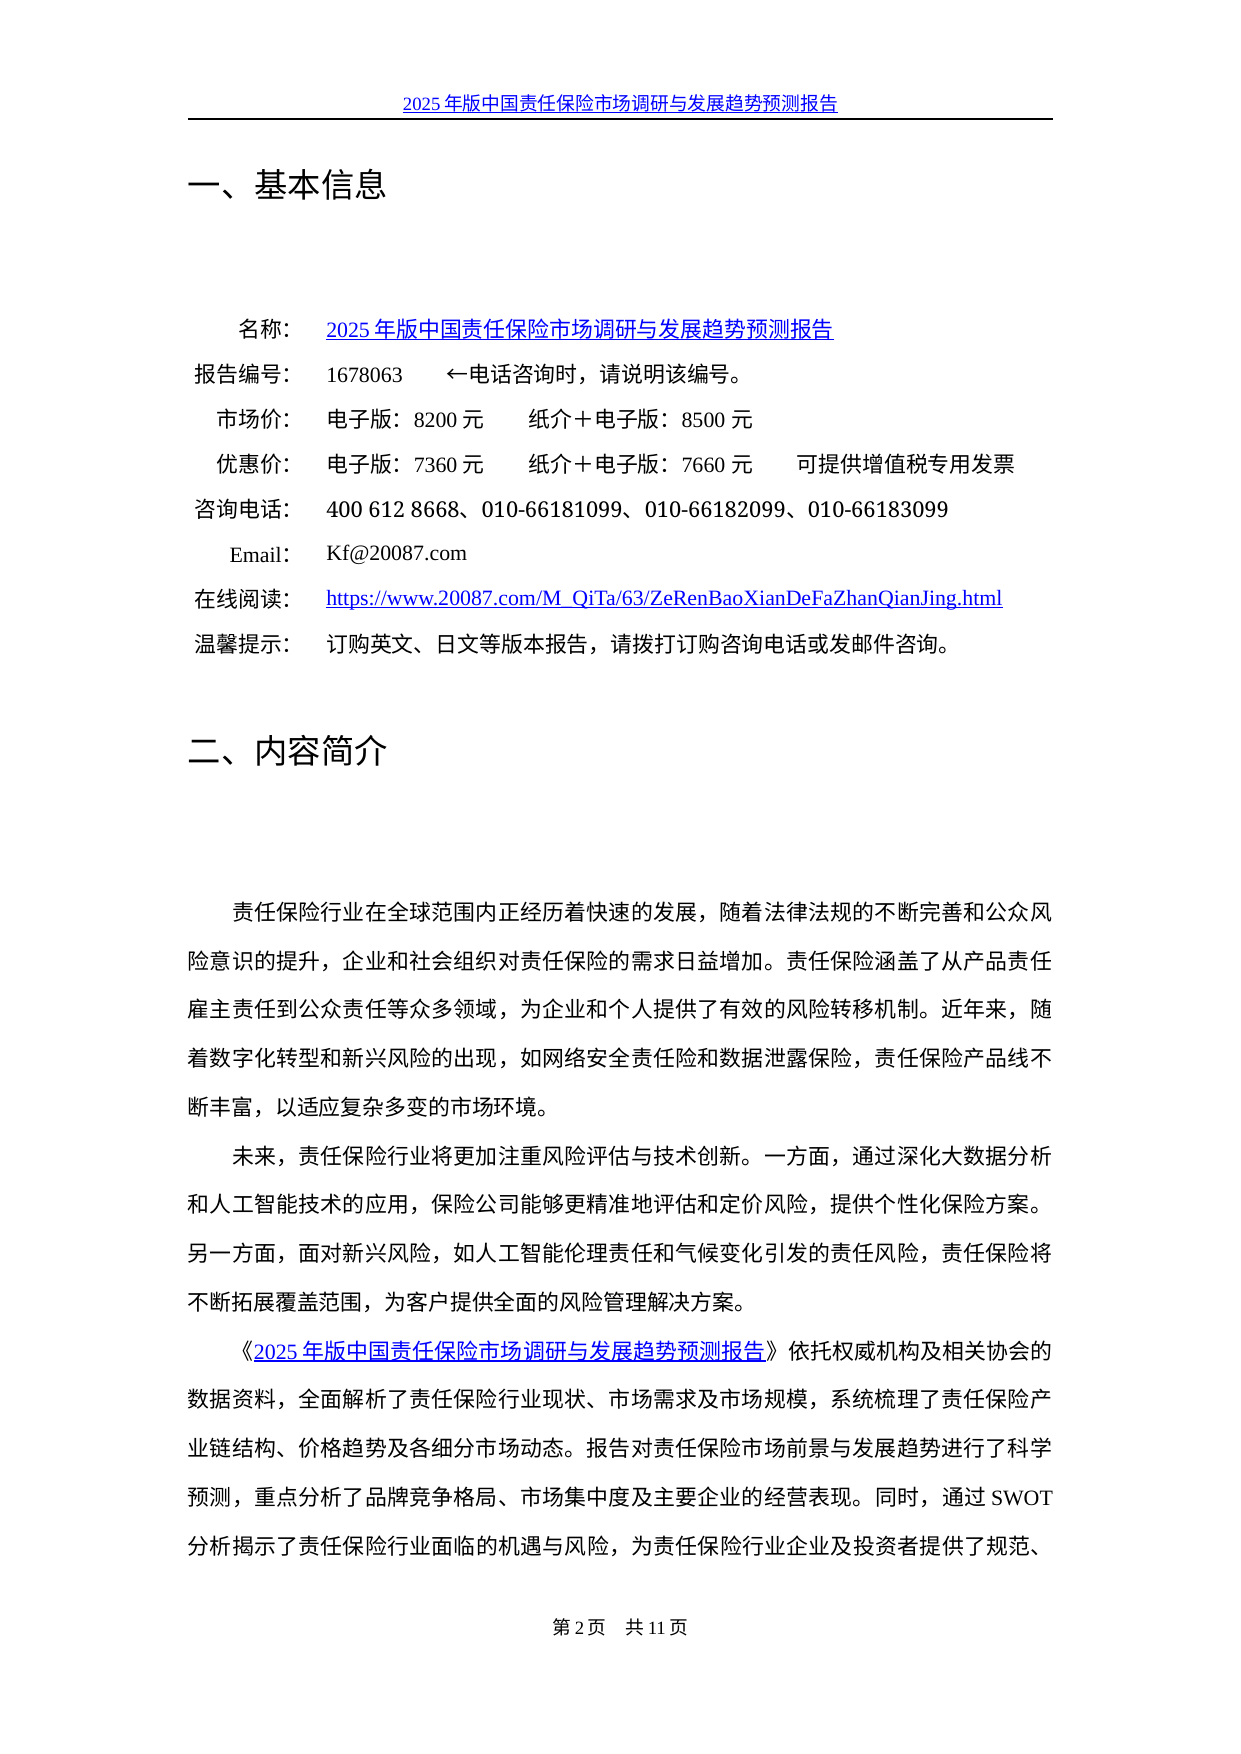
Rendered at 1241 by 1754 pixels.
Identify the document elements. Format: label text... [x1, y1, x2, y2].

title 二、内容简介 [187, 717, 1053, 782]
table_cell 市场价： [167, 402, 315, 447]
table_cell Email： [167, 537, 315, 582]
table_header 2025年版中国责任保险市场调研与发展趋势预测报告 [315, 312, 1073, 357]
title 一、基本信息 [187, 150, 1053, 215]
table_cell [315, 582, 1073, 627]
table_cell 在线阅读： [167, 582, 315, 627]
table_cell 报告编号： [167, 357, 315, 402]
table_cell 1678063 ←电话咨询时，请说明该编号。 [315, 357, 1073, 402]
table_cell 电子版：8200 元 纸介＋电子版：8500 元 [315, 402, 1073, 447]
table_cell 温馨提示： [167, 627, 315, 672]
table_cell 电子版：7360 元 纸介＋电子版：7660 元 可提供增值税专用发票 [315, 447, 1073, 492]
table_header 名称： [167, 312, 315, 357]
table_cell Kf@20087.com [315, 537, 1073, 582]
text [187, 894, 1053, 1561]
table_cell 400 612 8668、010-66181099、010-66182099、010-66183099 [315, 492, 1073, 537]
table_cell 优惠价： [167, 447, 315, 492]
table_cell 咨询电话： [167, 492, 315, 537]
table_cell 订购英文、日文等版本报告，请拨打订购咨询电话或发邮件咨询。 [315, 627, 1073, 672]
